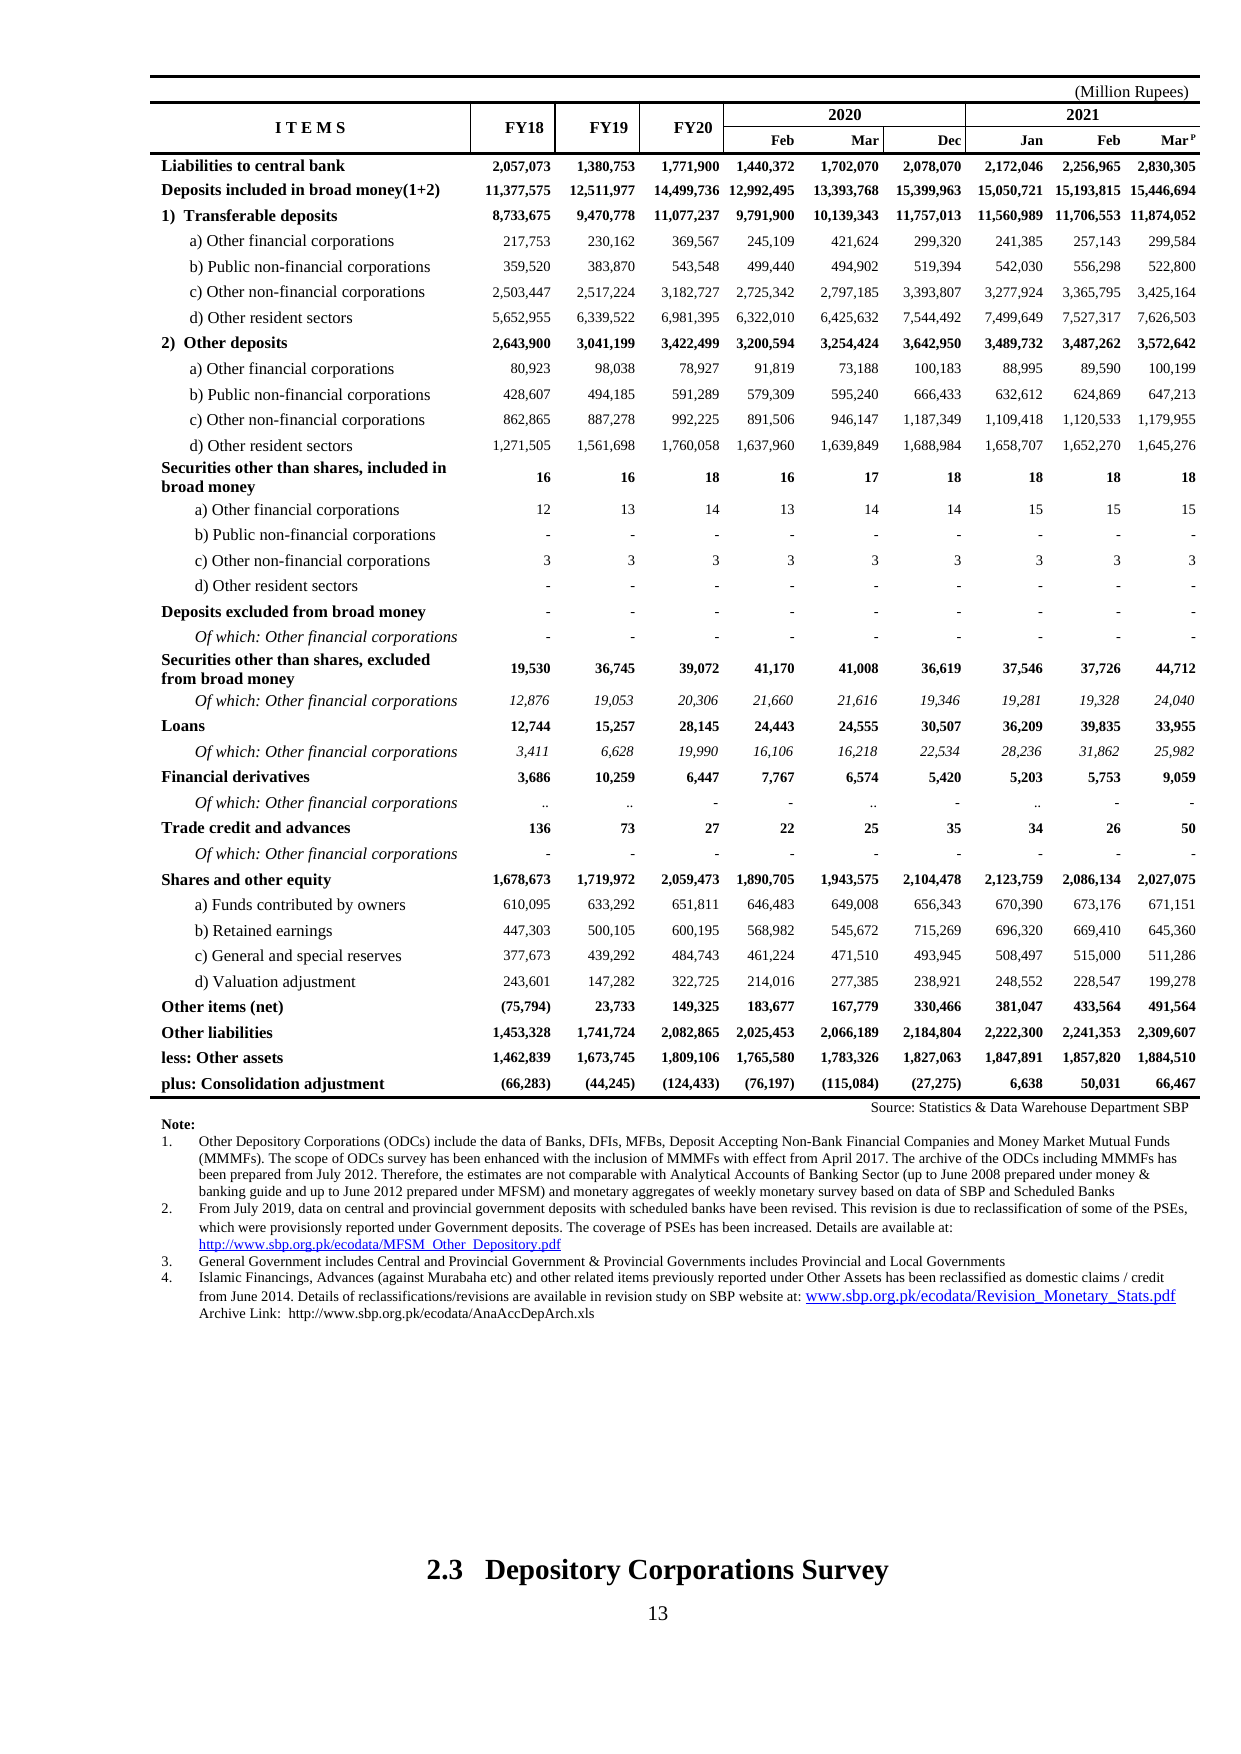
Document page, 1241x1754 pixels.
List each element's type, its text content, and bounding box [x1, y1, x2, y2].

table_cell - [555, 573, 639, 598]
table_cell - [799, 841, 883, 866]
table_cell 471,510 [799, 943, 883, 968]
table_cell 3,393,807 [883, 279, 966, 305]
table_cell 3,365,795 [1047, 279, 1125, 305]
table_cell 19,530 [470, 649, 555, 688]
table_cell 2,027,075 [1125, 866, 1200, 892]
table_cell 2,066,189 [799, 1019, 883, 1045]
table_cell 669,410 [1047, 917, 1125, 943]
table_cell 1,702,070 [799, 155, 883, 177]
table_cell 2021 [966, 104, 1200, 126]
table_cell 322,725 [639, 968, 724, 994]
table_cell 228,547 [1047, 968, 1125, 994]
table_cell - [966, 598, 1047, 624]
table_cell 377,673 [470, 943, 555, 968]
table_cell .. [555, 790, 639, 815]
table_cell 35 [883, 815, 966, 841]
table_cell 39,835 [1047, 713, 1125, 739]
table_cell 2,643,900 [470, 330, 555, 356]
table_cell 5,203 [966, 764, 1047, 790]
table_cell b) Public non-financial corporations [150, 381, 470, 407]
table_cell - [1047, 573, 1125, 598]
table_cell 20,306 [639, 688, 724, 713]
table_cell - [1125, 573, 1200, 598]
table_cell 3 [799, 547, 883, 573]
table_cell 1,120,533 [1047, 407, 1125, 432]
table_cell 24,040 [1125, 688, 1200, 713]
table_cell 22 [724, 815, 799, 841]
table_cell 5,753 [1047, 764, 1125, 790]
table_cell 447,303 [470, 917, 555, 943]
table_cell Source: Statistics & Data Warehouse Department SBP Note: [150, 1099, 1200, 1133]
table_cell 19,990 [639, 739, 724, 764]
table_cell c) Other non-financial corporations [150, 279, 470, 305]
table_cell - [724, 624, 799, 649]
table_cell 600,195 [639, 917, 724, 943]
table_cell d) Other resident sectors [150, 432, 470, 458]
table_cell (27,275) [883, 1070, 966, 1096]
table_cell 439,292 [555, 943, 639, 968]
table_cell 645,360 [1125, 917, 1200, 943]
table_cell 2,517,224 [555, 279, 639, 305]
table_cell b) Retained earnings [150, 917, 470, 943]
table_cell 50,031 [1047, 1070, 1125, 1096]
table_cell b) Public non-financial corporations [150, 522, 470, 547]
table_cell - [470, 522, 555, 547]
table_cell 519,394 [883, 254, 966, 279]
table_cell 19,346 [883, 688, 966, 713]
table_cell 24,443 [724, 713, 799, 739]
table_cell - [883, 841, 966, 866]
table_cell plus: Consolidation adjustment [150, 1070, 470, 1096]
table_cell - [639, 573, 724, 598]
table_cell 2,059,473 [639, 866, 724, 892]
table_cell 2,057,073 [470, 155, 555, 177]
table_cell Deposits excluded from broad money [150, 598, 470, 624]
table_cell 199,278 [1125, 968, 1200, 994]
table_cell 18 [639, 458, 724, 496]
table_cell 167,779 [799, 994, 883, 1019]
table_cell 44,712 [1125, 649, 1200, 688]
table_cell - [1047, 522, 1125, 547]
table_cell (44,245) [555, 1070, 639, 1096]
table_cell - [1047, 598, 1125, 624]
table_cell 31,862 [1047, 739, 1125, 764]
table_cell 556,298 [1047, 254, 1125, 279]
table_cell .. [966, 790, 1047, 815]
table_cell 1,857,820 [1047, 1045, 1125, 1070]
table_cell Mar [799, 127, 883, 152]
table_cell 245,109 [724, 228, 799, 254]
table_cell 2,025,453 [724, 1019, 799, 1045]
table_cell 11,560,989 [966, 203, 1047, 228]
table_cell 6,574 [799, 764, 883, 790]
table_cell Other liabilities [150, 1019, 470, 1045]
table_cell Of which: Other financial corporations [150, 841, 470, 866]
table_cell 1,639,849 [799, 432, 883, 458]
table_cell 66,467 [1125, 1070, 1200, 1096]
table_cell c) General and special reserves [150, 943, 470, 968]
table_cell 3 [724, 547, 799, 573]
table_cell 862,865 [470, 407, 555, 432]
table_cell 579,309 [724, 381, 799, 407]
table_cell Of which: Other financial corporations [150, 688, 470, 713]
table_cell Securities other than shares, excluded from broad money [150, 649, 470, 688]
table_cell 217,753 [470, 228, 555, 254]
table_cell a) Funds contributed by owners [150, 892, 470, 917]
table_cell 15,257 [555, 713, 639, 739]
table_cell 6,339,522 [555, 305, 639, 330]
table_cell 18 [966, 458, 1047, 496]
table_cell 7,544,492 [883, 305, 966, 330]
table_cell d) Other resident sectors [150, 573, 470, 598]
table_cell 7,499,649 [966, 305, 1047, 330]
table_cell 887,278 [555, 407, 639, 432]
table_cell 14,499,736 [639, 177, 724, 203]
table_cell 3,277,924 [966, 279, 1047, 305]
table_cell (115,084) [799, 1070, 883, 1096]
table_cell 98,038 [555, 356, 639, 381]
table_cell 491,564 [1125, 994, 1200, 1019]
table_cell 36,745 [555, 649, 639, 688]
table_cell 515,000 [1047, 943, 1125, 968]
table_cell 299,584 [1125, 228, 1200, 254]
table_cell 461,224 [724, 943, 799, 968]
table_cell 21,660 [724, 688, 799, 713]
table_cell - [883, 522, 966, 547]
table_cell Dec [884, 127, 965, 152]
table_cell 2,222,300 [966, 1019, 1047, 1045]
table_cell - [470, 841, 555, 866]
table_cell 3 [1047, 547, 1125, 573]
table_cell 1,561,698 [555, 432, 639, 458]
table_cell 1,109,418 [966, 407, 1047, 432]
table_cell 1,760,058 [639, 432, 724, 458]
table_cell 12,511,977 [555, 177, 639, 203]
table_cell 12,992,495 [724, 177, 799, 203]
table_cell (66,283) [470, 1070, 555, 1096]
table_cell - [555, 598, 639, 624]
table_cell 36,209 [966, 713, 1047, 739]
table_cell 6,425,632 [799, 305, 883, 330]
table_cell 37,726 [1047, 649, 1125, 688]
table_cell 15,399,963 [883, 177, 966, 203]
table_cell Jan [966, 127, 1047, 152]
table_cell 656,343 [883, 892, 966, 917]
table_cell 421,624 [799, 228, 883, 254]
table_cell - [1125, 522, 1200, 547]
table_cell 522,800 [1125, 254, 1200, 279]
table_cell 330,466 [883, 994, 966, 1019]
table_cell 12 [470, 496, 555, 522]
table_cell 88,995 [966, 356, 1047, 381]
table_cell a) Other financial corporations [150, 228, 470, 254]
table_cell 494,185 [555, 381, 639, 407]
table_cell 50 [1125, 815, 1200, 841]
table_cell 595,240 [799, 381, 883, 407]
table_cell 3 [1125, 547, 1200, 573]
table_cell 18 [1047, 458, 1125, 496]
table_cell 19,281 [966, 688, 1047, 713]
table_cell - [966, 522, 1047, 547]
table_cell 15,050,721 [966, 177, 1047, 203]
table_cell 21,616 [799, 688, 883, 713]
table_cell 1,678,673 [470, 866, 555, 892]
table_cell (Million Rupees) [150, 78, 1200, 101]
table_cell 12,876 [470, 688, 555, 713]
table_cell 2,797,185 [799, 279, 883, 305]
table_cell 19,053 [555, 688, 639, 713]
table_cell 6,981,395 [639, 305, 724, 330]
table_cell 624,869 [1047, 381, 1125, 407]
table_cell 14 [799, 496, 883, 522]
table_cell Deposits included in broad money(1+2) [150, 177, 470, 203]
table_cell 6,447 [639, 764, 724, 790]
table_cell - [799, 573, 883, 598]
table_cell a) Other financial corporations [150, 496, 470, 522]
table_cell 28,236 [966, 739, 1047, 764]
table_cell less: Other assets [150, 1045, 470, 1070]
table_cell 670,390 [966, 892, 1047, 917]
table_cell 1,765,580 [724, 1045, 799, 1070]
table_cell 2,503,447 [470, 279, 555, 305]
table_cell 6,628 [555, 739, 639, 764]
table_cell a) Other financial corporations [150, 356, 470, 381]
table_cell 2,184,804 [883, 1019, 966, 1045]
table_cell 73,188 [799, 356, 883, 381]
table_cell - [883, 598, 966, 624]
table_cell 147,282 [555, 968, 639, 994]
table_cell 647,213 [1125, 381, 1200, 407]
table_cell 18 [1125, 458, 1200, 496]
table_cell 3,489,732 [966, 330, 1047, 356]
table_cell 15 [1125, 496, 1200, 522]
table_cell 428,607 [470, 381, 555, 407]
table_cell 6,638 [966, 1070, 1047, 1096]
table_cell 493,945 [883, 943, 966, 968]
table_cell 248,552 [966, 968, 1047, 994]
table_cell 37,546 [966, 649, 1047, 688]
table_cell - [799, 624, 883, 649]
table_cell 3,642,950 [883, 330, 966, 356]
table_cell FY18 [471, 104, 554, 152]
table_cell 633,292 [555, 892, 639, 917]
table_cell 1,645,276 [1125, 432, 1200, 458]
table_cell - [883, 624, 966, 649]
table_cell 15 [966, 496, 1047, 522]
table_cell 1) Transferable deposits [150, 203, 470, 228]
table_cell 241,385 [966, 228, 1047, 254]
table_cell 257,143 [1047, 228, 1125, 254]
table_cell 3 [966, 547, 1047, 573]
table_cell 238,921 [883, 968, 966, 994]
table_cell b) Public non-financial corporations [150, 254, 470, 279]
table_cell 11,706,553 [1047, 203, 1125, 228]
table_cell 9,470,778 [555, 203, 639, 228]
table_cell 3 [883, 547, 966, 573]
table_cell (124,433) [639, 1070, 724, 1096]
table_cell 136 [470, 815, 555, 841]
table_cell 11,874,052 [1125, 203, 1200, 228]
table_cell 1,783,326 [799, 1045, 883, 1070]
table_cell 2) Other deposits [150, 330, 470, 356]
table_cell - [1125, 624, 1200, 649]
table_cell 2,830,305 [1125, 155, 1200, 177]
table_cell 715,269 [883, 917, 966, 943]
table_cell 1,271,505 [470, 432, 555, 458]
table_cell 299,320 [883, 228, 966, 254]
table_cell 7,626,503 [1125, 305, 1200, 330]
table_cell 1,187,349 [883, 407, 966, 432]
table_cell 23,733 [555, 994, 639, 1019]
table_cell 383,870 [555, 254, 639, 279]
table_cell Loans [150, 713, 470, 739]
table_cell 2,104,478 [883, 866, 966, 892]
table_cell 3,425,164 [1125, 279, 1200, 305]
table_cell 1,179,955 [1125, 407, 1200, 432]
table_cell .. [470, 790, 555, 815]
table_cell 610,095 [470, 892, 555, 917]
table_cell - [555, 841, 639, 866]
table_cell 891,506 [724, 407, 799, 432]
table_cell 2,123,759 [966, 866, 1047, 892]
table_cell 10,139,343 [799, 203, 883, 228]
table_cell 16,218 [799, 739, 883, 764]
table_cell 100,199 [1125, 356, 1200, 381]
table_cell 545,672 [799, 917, 883, 943]
table_cell - [470, 598, 555, 624]
table_cell Other items (net) [150, 994, 470, 1019]
table_cell 568,982 [724, 917, 799, 943]
table_cell 369,567 [639, 228, 724, 254]
table_cell 1,440,372 [724, 155, 799, 177]
table_cell 1,943,575 [799, 866, 883, 892]
table_cell 25,982 [1125, 739, 1200, 764]
table_cell 183,677 [724, 994, 799, 1019]
table_cell - [724, 841, 799, 866]
table_cell 3,041,199 [555, 330, 639, 356]
table_cell .. [799, 790, 883, 815]
table_cell 25 [799, 815, 883, 841]
table_cell - [1125, 790, 1200, 815]
table_cell - [966, 841, 1047, 866]
table_cell - [724, 598, 799, 624]
table_cell - [724, 522, 799, 547]
table_cell 359,520 [470, 254, 555, 279]
table_cell 78,927 [639, 356, 724, 381]
table_cell 91,819 [724, 356, 799, 381]
table_cell 1,741,724 [555, 1019, 639, 1045]
table_cell 17 [799, 458, 883, 496]
table_cell 15 [1047, 496, 1125, 522]
table_cell - [639, 841, 724, 866]
table_cell 13 [724, 496, 799, 522]
table_cell Trade credit and advances [150, 815, 470, 841]
table_cell 651,811 [639, 892, 724, 917]
table_cell 632,612 [966, 381, 1047, 407]
table_cell 6,322,010 [724, 305, 799, 330]
table_cell 15,193,815 [1047, 177, 1125, 203]
table_cell 14 [639, 496, 724, 522]
table_cell 28,145 [639, 713, 724, 739]
table_cell 2,086,134 [1047, 866, 1125, 892]
table_cell 646,483 [724, 892, 799, 917]
table_cell 543,548 [639, 254, 724, 279]
table_cell 2,309,607 [1125, 1019, 1200, 1045]
table_cell 3,686 [470, 764, 555, 790]
table_cell 1,380,753 [555, 155, 639, 177]
table_cell 1,673,745 [555, 1045, 639, 1070]
table_cell 1,462,839 [470, 1045, 555, 1070]
table_cell 13,393,768 [799, 177, 883, 203]
table_cell 73 [555, 815, 639, 841]
table_cell 3,572,642 [1125, 330, 1200, 356]
table_cell 494,902 [799, 254, 883, 279]
table_cell - [883, 573, 966, 598]
table_cell 3 [555, 547, 639, 573]
table_cell 214,016 [724, 968, 799, 994]
table_cell c) Other non-financial corporations [150, 547, 470, 573]
table_cell - [799, 598, 883, 624]
table_cell I T E M S [150, 104, 470, 152]
table_cell 30,507 [883, 713, 966, 739]
table_cell 511,286 [1125, 943, 1200, 968]
table_cell - [724, 573, 799, 598]
table_cell 19,328 [1047, 688, 1125, 713]
table_cell 2,078,070 [883, 155, 966, 177]
table_cell 696,320 [966, 917, 1047, 943]
table_cell 3,487,262 [1047, 330, 1125, 356]
table_cell - [883, 790, 966, 815]
table_cell 2020 [724, 104, 965, 126]
table_cell 243,601 [470, 968, 555, 994]
table_cell 2,725,342 [724, 279, 799, 305]
table_cell Of which: Other financial corporations [150, 790, 470, 815]
table_cell Financial derivatives [150, 764, 470, 790]
table_cell 1,809,106 [639, 1045, 724, 1070]
table_cell 33,955 [1125, 713, 1200, 739]
table_cell 433,564 [1047, 994, 1125, 1019]
table_cell 11,377,575 [470, 177, 555, 203]
table_cell - [799, 522, 883, 547]
table_cell Of which: Other financial corporations [150, 624, 470, 649]
table_cell 149,325 [639, 994, 724, 1019]
table_cell 1,884,510 [1125, 1045, 1200, 1070]
table_cell 100,183 [883, 356, 966, 381]
table_cell 277,385 [799, 968, 883, 994]
table_cell 1,652,270 [1047, 432, 1125, 458]
table_cell 39,072 [639, 649, 724, 688]
table_cell (76,197) [724, 1070, 799, 1096]
table_cell 34 [966, 815, 1047, 841]
table_cell 24,555 [799, 713, 883, 739]
table_cell Shares and other equity [150, 866, 470, 892]
table_cell - [1047, 624, 1125, 649]
table_cell 484,743 [639, 943, 724, 968]
table_cell 673,176 [1047, 892, 1125, 917]
table_cell - [639, 522, 724, 547]
table_cell c) Other non-financial corporations [150, 407, 470, 432]
table_cell 12,744 [470, 713, 555, 739]
table_cell 2,172,046 [966, 155, 1047, 177]
table_cell 1,688,984 [883, 432, 966, 458]
table_cell 36,619 [883, 649, 966, 688]
table_cell d) Other resident sectors [150, 305, 470, 330]
table_cell FY19 [556, 104, 639, 152]
table_cell 500,105 [555, 917, 639, 943]
table_cell 7,767 [724, 764, 799, 790]
table_cell 1,658,707 [966, 432, 1047, 458]
table_cell 14 [883, 496, 966, 522]
table_cell 18 [883, 458, 966, 496]
table_cell d) Valuation adjustment [150, 968, 470, 994]
table_cell 5,652,955 [470, 305, 555, 330]
table_cell Feb [724, 127, 799, 152]
table_cell 1,890,705 [724, 866, 799, 892]
table_cell - [555, 522, 639, 547]
table_cell 1,771,900 [639, 155, 724, 177]
table_cell Other Depository Corporations (ODCs) include the data of Banks, DFIs, MFBs, Deposit Accepting Non-Bank Financial Companies and Money Market Mutual Funds (MMMFs). The scope of ODCs survey has been enhanced with the inclusion of MMMFs with effect from April 2017. The archive of the ODCs including MMMFs has been prepared from July 2012. Therefore, the estimates are not comparable with Analytical Accounts of Banking Sector (up to June 2008 prepared under money & banking guide and up to June 2012 prepared under MFSM) and monetary aggregates of weekly monetary survey based on data of SBP and Scheduled Banks From July 2019, data on central and provincial government deposits with scheduled banks have been revised. This revision is due to reclassification of some of the PSEs, which were provisionsly reported under Government deposits. The coverage of PSEs has been increased. Details are available at: http://www.sbp.org.pk/ecodata/MFSM_Other_Depository.pdf General Government includes Central and Provincial Government & Provincial Governments includes Provincial and Local Governments Islamic Financings, Advances (against Murabaha etc) and other related items previously reported under Other Assets has been reclassified as domestic claims / credit from June 2014. Details of reclassifications/revisions are available in revision study on SBP website at: www.sbp.org.pk/ecodata/Revision_Monetary_Stats.pdf Archive Link: http://www.sbp.org.pk/ecodata/AnaAccDepArch.xls [150, 1133, 1200, 1322]
table_cell FY20 [640, 104, 723, 152]
table_cell 3,182,727 [639, 279, 724, 305]
table_cell 3 [470, 547, 555, 573]
table_cell 542,030 [966, 254, 1047, 279]
table_cell - [1125, 598, 1200, 624]
table_cell 2,241,353 [1047, 1019, 1125, 1045]
table_cell 16,106 [724, 739, 799, 764]
table_cell 2,082,865 [639, 1019, 724, 1045]
table_cell 3,422,499 [639, 330, 724, 356]
table_cell Of which: Other financial corporations [150, 739, 470, 764]
table_cell 1,827,063 [883, 1045, 966, 1070]
table_cell 666,433 [883, 381, 966, 407]
table_cell 508,497 [966, 943, 1047, 968]
table_cell 16 [555, 458, 639, 496]
table_cell - [470, 624, 555, 649]
table_cell 89,590 [1047, 356, 1125, 381]
table_cell 3 [639, 547, 724, 573]
table_cell 11,077,237 [639, 203, 724, 228]
table_cell 946,147 [799, 407, 883, 432]
table_cell 5,420 [883, 764, 966, 790]
table_cell 13 [555, 496, 639, 522]
table_cell 591,289 [639, 381, 724, 407]
table_cell 15,446,694 [1125, 177, 1200, 203]
table_cell 2,256,965 [1047, 155, 1125, 177]
table_cell 649,008 [799, 892, 883, 917]
table_cell 1,847,891 [966, 1045, 1047, 1070]
table_cell - [639, 790, 724, 815]
table_cell - [966, 624, 1047, 649]
table_cell 9,059 [1125, 764, 1200, 790]
table_cell 1,637,960 [724, 432, 799, 458]
table_cell - [724, 790, 799, 815]
table_cell 7,527,317 [1047, 305, 1125, 330]
table_cell 41,170 [724, 649, 799, 688]
table_cell 3,254,424 [799, 330, 883, 356]
table_header 2.3 Depository Corporations Survey [122, 1552, 1193, 1585]
table_cell Mar P [1125, 127, 1200, 152]
table_cell 3,200,594 [724, 330, 799, 356]
table_cell - [639, 624, 724, 649]
table_cell Securities other than shares, included in broad money [150, 458, 470, 496]
table_cell 499,440 [724, 254, 799, 279]
table_cell - [555, 624, 639, 649]
table_cell 1,453,328 [470, 1019, 555, 1045]
table_cell 10,259 [555, 764, 639, 790]
table_cell 80,923 [470, 356, 555, 381]
table_cell 26 [1047, 815, 1125, 841]
table_cell - [1047, 841, 1125, 866]
table_cell 992,225 [639, 407, 724, 432]
table_cell - [1047, 790, 1125, 815]
table_cell 16 [724, 458, 799, 496]
table_cell 1,719,972 [555, 866, 639, 892]
table_cell 41,008 [799, 649, 883, 688]
table_cell Feb [1047, 127, 1125, 152]
table_cell Liabilities to central bank [150, 155, 470, 177]
table_cell - [470, 573, 555, 598]
table_cell 27 [639, 815, 724, 841]
table_cell - [639, 598, 724, 624]
table_cell 11,757,013 [883, 203, 966, 228]
table_cell 3,411 [470, 739, 555, 764]
table_cell 8,733,675 [470, 203, 555, 228]
table_cell - [966, 573, 1047, 598]
table_cell 16 [470, 458, 555, 496]
table_cell (75,794) [470, 994, 555, 1019]
table_cell 9,791,900 [724, 203, 799, 228]
table_cell 381,047 [966, 994, 1047, 1019]
table_cell 671,151 [1125, 892, 1200, 917]
table_cell - [1125, 841, 1200, 866]
table_cell 22,534 [883, 739, 966, 764]
table_cell 230,162 [555, 228, 639, 254]
